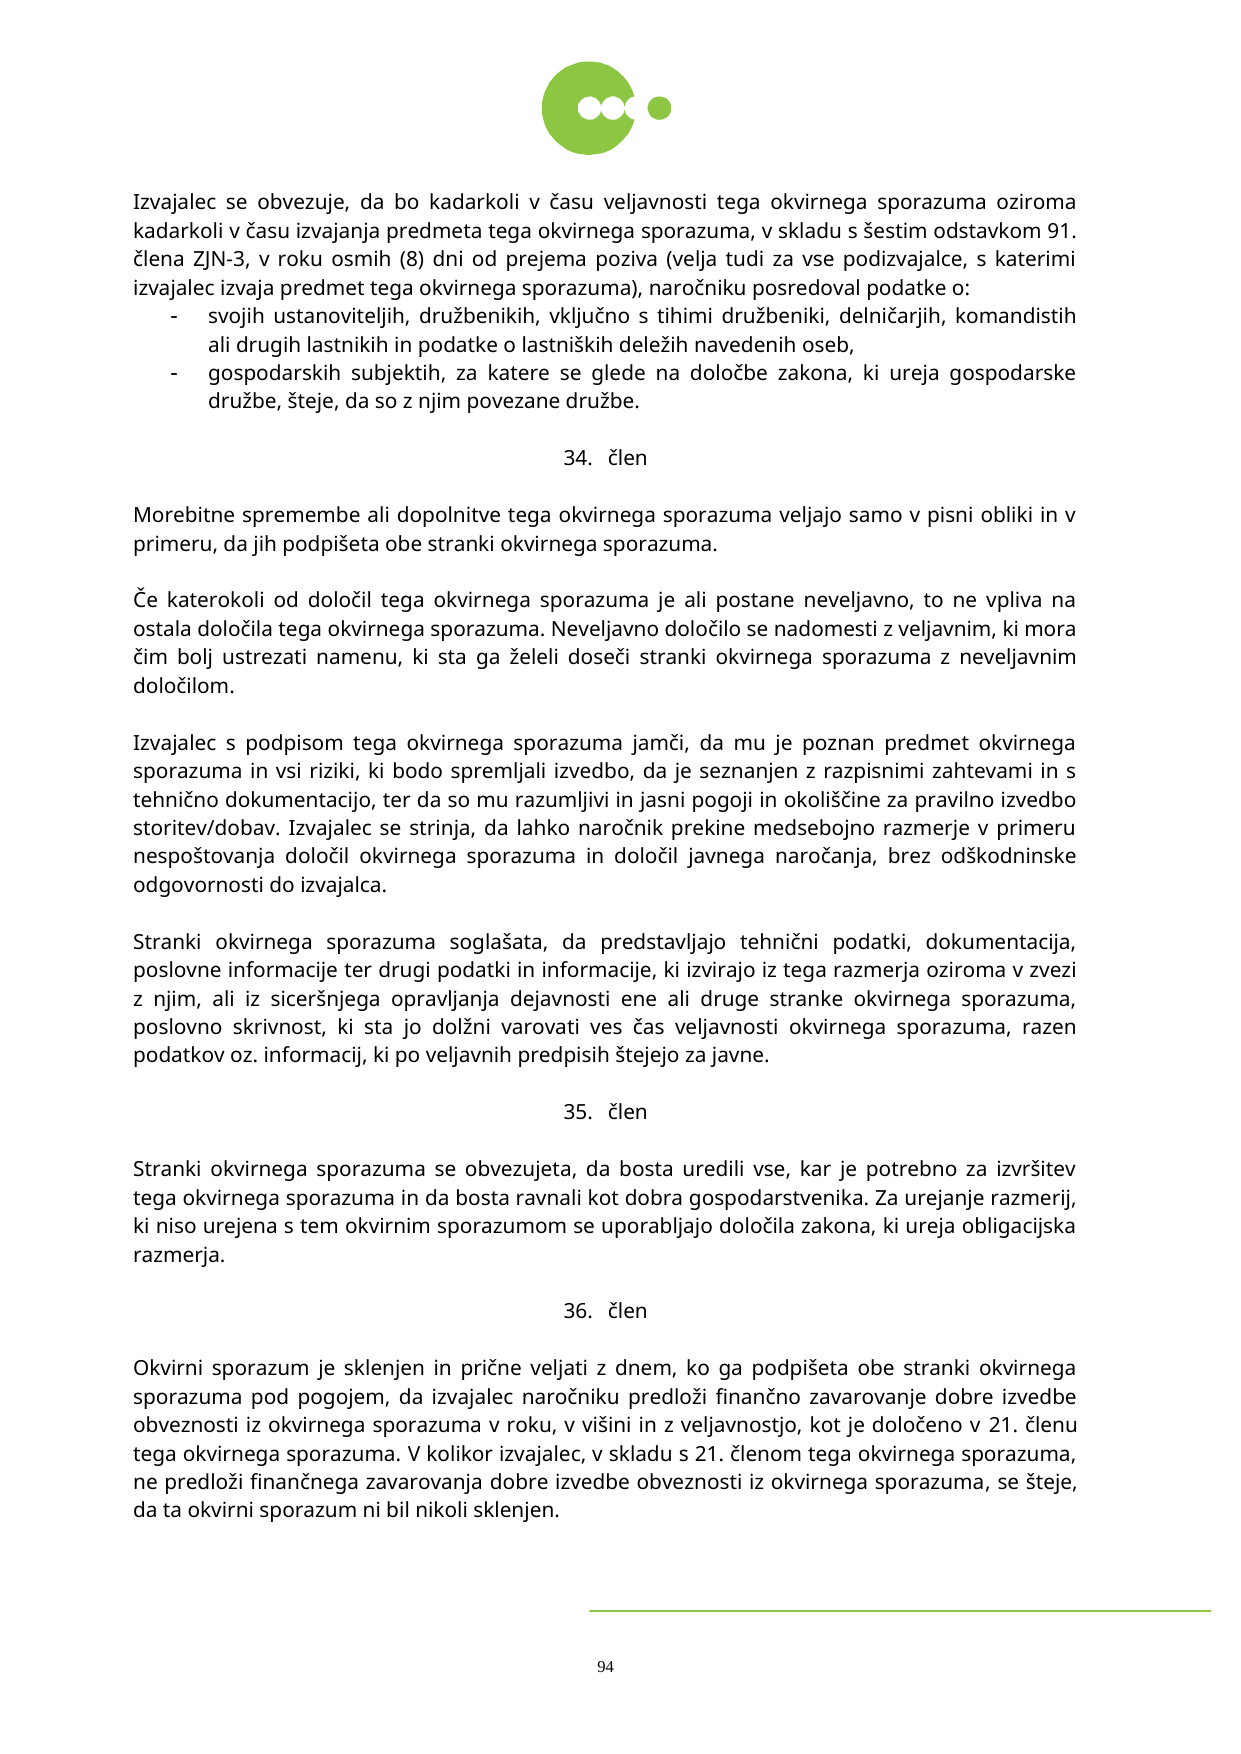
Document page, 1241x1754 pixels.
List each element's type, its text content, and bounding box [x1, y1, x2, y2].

list svojih ustanoviteljih, družbenikih, vključno s tihimi družbeniki, delničarjih, komandistih ali drugih lastnikih in podatke o lastniških deležih navedenih oseb, [170, 301, 1078, 358]
list člen [133, 443, 1078, 472]
text Izvajalec se obvezuje, da bo kadarkoli v času veljavnosti tega okvirnega sporazuma oziroma kadarkoli v času izvajanja predmeta tega okvirnega sporazuma, v skladu s šestim odstavkom 91. člena ZJN-3, v roku osmih (8) dni od prejema poziva (velja tudi za vse podizvajalce, s katerimi izvajalec izvaja predmet tega okvirnega sporazuma), naročniku posredoval podatke o: [133, 187, 1078, 301]
list člen [133, 1097, 1078, 1126]
text Stranki okvirnega sporazuma se obvezujeta, da bosta uredili vse, kar je potrebno za izvršitev tega okvirnega sporazuma in da bosta ravnali kot dobra gospodarstvenika. Za urejanje razmerij, ki niso urejena s tem okvirnim sporazumom se uporabljajo določila zakona, ki ureja obligacijska razmerja. [133, 1154, 1078, 1268]
text Morebitne spremembe ali dopolnitve tega okvirnega sporazuma veljajo samo v pisni obliki in v primeru, da jih podpišeta obe stranki okvirnega sporazuma. [133, 500, 1078, 557]
text Izvajalec s podpisom tega okvirnega sporazuma jamči, da mu je poznan predmet okvirnega sporazuma in vsi riziki, ki bodo spremljali izvedbo, da je seznanjen z razpisnimi zahtevami in s tehnično dokumentacijo, ter da so mu razumljivi in jasni pogoji in okoliščine za pravilno izvedbo storitev/dobav. Izvajalec se strinja, da lahko naročnik prekine medsebojno razmerje v primeru nespoštovanja določil okvirnega sporazuma in določil javnega naročanja, brez odškodninske odgovornosti do izvajalca. [133, 728, 1078, 898]
text Okvirni sporazum je sklenjen in prične veljati z dnem, ko ga podpišeta obe stranki okvirnega sporazuma pod pogojem, da izvajalec naročniku predloži finančno zavarovanje dobre izvedbe obveznosti iz okvirnega sporazuma v roku, v višini in z veljavnostjo, kot je določeno v 21. členu tega okvirnega sporazuma. V kolikor izvajalec, v skladu s 21. členom tega okvirnega sporazuma, ne predloži finančnega zavarovanja dobre izvedbe obveznosti iz okvirnega sporazuma, se šteje, da ta okvirni sporazum ni bil nikoli sklenjen. [133, 1353, 1078, 1524]
list člen [133, 1297, 1078, 1325]
text Če katerokoli od določil tega okvirnega sporazuma je ali postane neveljavno, to ne vpliva na ostala določila tega okvirnega sporazuma. Neveljavno določilo se nadomesti z veljavnim, ki mora čim bolj ustrezati namenu, ki sta ga želeli doseči stranki okvirnega sporazuma z neveljavnim določilom. [133, 586, 1078, 699]
list gospodarskih subjektih, za katere se glede na določbe zakona, ki ureja gospodarske družbe, šteje, da so z njim povezane družbe. [170, 358, 1078, 415]
text Stranki okvirnega sporazuma soglašata, da predstavljajo tehnični podatki, dokumentacija, poslovne informacije ter drugi podatki in informacije, ki izvirajo iz tega razmerja oziroma v zvezi z njim, ali iz siceršnjega opravljanja dejavnosti ene ali druge stranke okvirnega sporazuma, poslovno skrivnost, ki sta jo dolžni varovati ves čas veljavnosti okvirnega sporazuma, razen podatkov oz. informacij, ki po veljavnih predpisih štejejo za javne. [133, 927, 1078, 1069]
